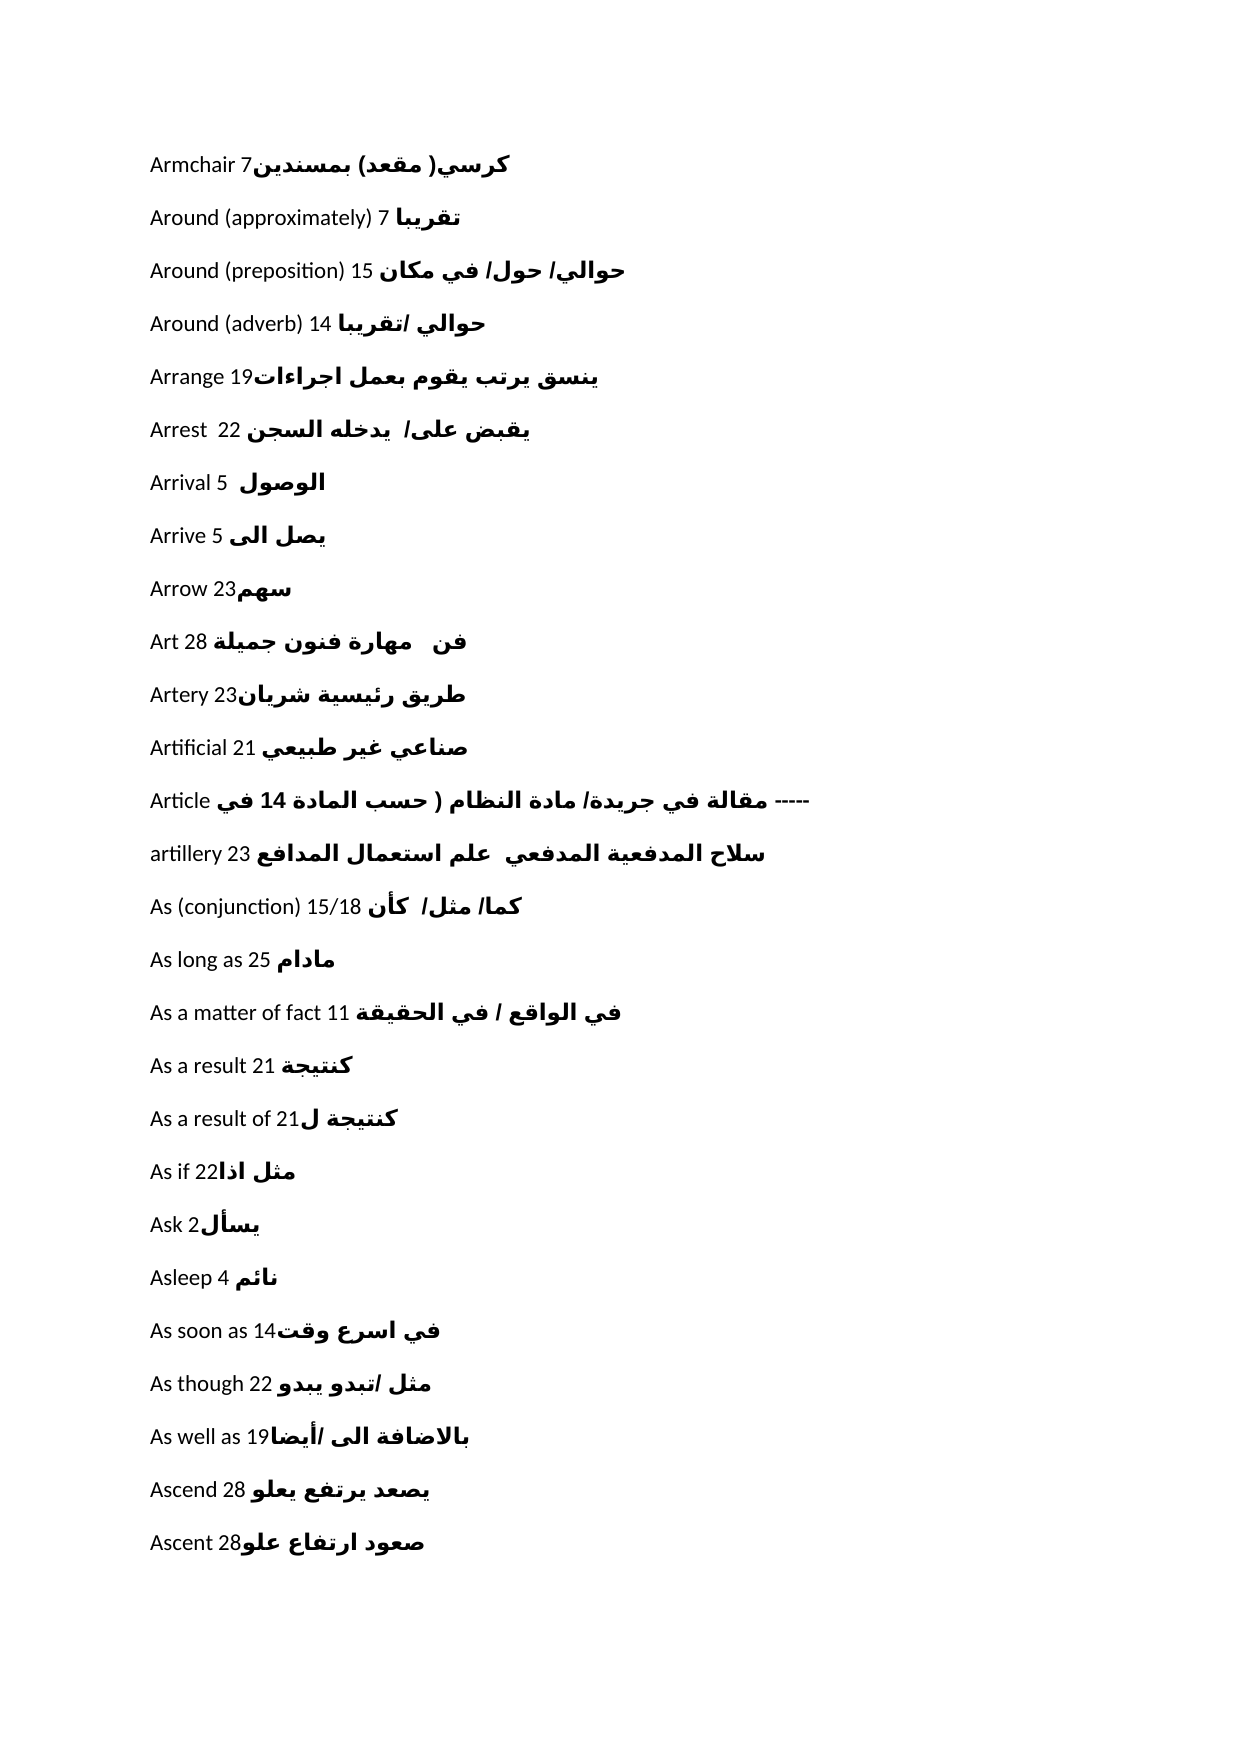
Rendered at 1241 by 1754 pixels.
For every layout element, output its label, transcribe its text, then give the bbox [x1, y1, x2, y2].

text As a result of 21كنتيجة ل [150, 1104, 1090, 1132]
text Art 28 فن مهارة فنون جميلة [150, 627, 1090, 655]
text As (conjunction) 15/18 كما/ مثل/ كأن [150, 892, 1090, 920]
text As a result 21 كنتيجة [150, 1051, 1090, 1079]
text As though 22 مثل /تبدو يبدو [150, 1369, 1090, 1397]
text As if 22مثل اذا [150, 1157, 1090, 1185]
text Around (approximately) 7 تقريبا [150, 203, 1090, 231]
text As soon as 14في اسرع وقت [150, 1316, 1090, 1344]
text Ascend 28 يصعد يرتفع يعلو [150, 1476, 1090, 1503]
text Arrival 5 الوصول [150, 468, 1090, 496]
text Armchair 7كرسي( مقعد) بمسندين [150, 150, 1090, 178]
text Around (adverb) 14 حوالي /تقريبا [150, 309, 1090, 337]
text Article مقالة في جريدة/ مادة النظام ( حسب المادة 14 في ----- [150, 786, 1090, 814]
text Arrest 22 يقبض على/ يدخله السجن [150, 415, 1090, 443]
text Ascent 28صعود ارتفاع علو [150, 1528, 1090, 1557]
text Asleep 4 نائم [150, 1263, 1090, 1291]
text Arrange 19ينسق يرتب يقوم بعمل اجراءات [150, 362, 1090, 390]
text As a matter of fact 11 في الواقع / في الحقيقة [150, 998, 1090, 1026]
text Artificial 21 صناعي غير طبيعي [150, 733, 1090, 761]
text artillery 23 سلاح المدفعية المدفعي علم استعمال المدافع [150, 839, 1090, 867]
text As well as 19بالاضافة الى /أيضا [150, 1422, 1090, 1451]
text Ask 2يسأل [150, 1210, 1090, 1238]
text As long as 25 مادام [150, 945, 1090, 973]
text Arrive 5 يصل الى [150, 521, 1090, 549]
text Around (preposition) 15 حوالي/ حول/ في مكان [150, 256, 1090, 284]
text Arrow 23سهم [150, 574, 1090, 602]
text Artery 23طريق رئيسية شريان [150, 680, 1090, 708]
